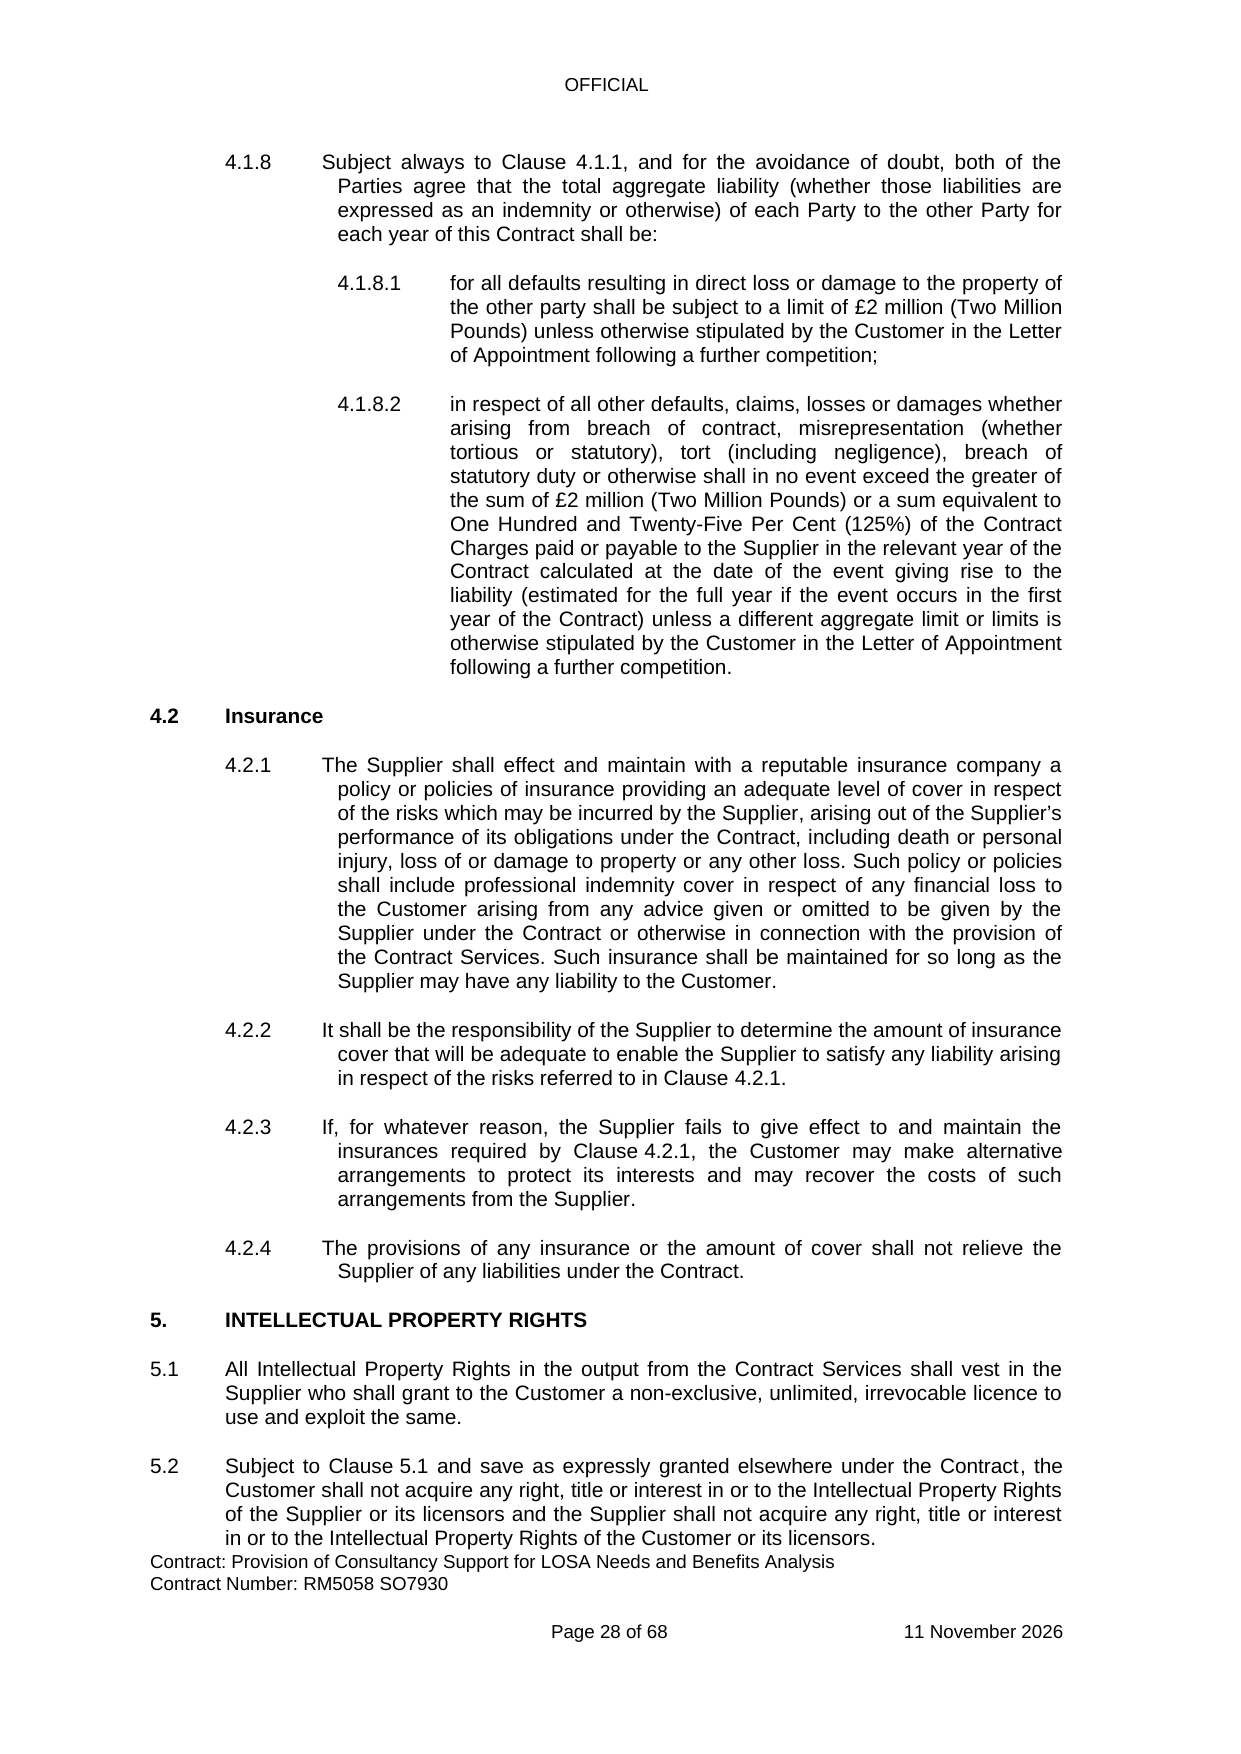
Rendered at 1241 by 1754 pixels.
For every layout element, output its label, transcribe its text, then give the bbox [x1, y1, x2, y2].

subtitle 4.1.8.1 for all defaults resulting in direct loss or damage to the property of the other party shall be subject to a limit of £2 million (Two Million Pounds) unless otherwise stipulated by the Customer in the Letter of Appointment following a further competition; [337, 271, 1063, 367]
subtitle If, for whatever reason, the Supplier fails to give effect to and maintain the insurances required by Clause 4.2.1, the Customer may make alternative arrangements to protect its interests and may recover the costs of such arrangements from the Supplier. [225, 1114, 1063, 1210]
subtitle All Intellectual Property Rights in the output from the Contract Services shall vest in the Supplier who shall grant to the Customer a non-exclusive, unlimited, irrevocable licence to use and exploit the same. [150, 1357, 1063, 1429]
subtitle 4.1.8.2 in respect of all other defaults, claims, losses or damages whether arising from breach of contract, misrepresentation (whether tortious or statutory), tort (including negligence), breach of statutory duty or otherwise shall in no event exceed the greater of the sum of £2 million (Two Million Pounds) or a sum equivalent to One Hundred and Twenty-Five Per Cent (125%) of the Contract Charges paid or payable to the Supplier in the relevant year of the Contract calculated at the date of the event giving rise to the liability (estimated for the full year if the event occurs in the first year of the Contract) unless a different aggregate limit or limits is otherwise stipulated by the Customer in the Letter of Appointment following a further competition. [337, 392, 1063, 679]
subtitle Subject always to Clause 4.1.1, and for the avoidance of doubt, both of the Parties agree that the total aggregate liability (whether those liabilities are expressed as an indemnity or otherwise) of each Party to the other Party for each year of this Contract shall be: [225, 150, 1063, 246]
subtitle It shall be the responsibility of the Supplier to determine the amount of insurance cover that will be adequate to enable the Supplier to satisfy any liability arising in respect of the risks referred to in Clause 4.2.1. [225, 1018, 1063, 1089]
subtitle INTELLECTUAL PROPERTY RIGHTS [150, 1308, 1063, 1332]
subtitle Insurance [150, 704, 1063, 728]
subtitle Subject to Clause 5.1 and save as expressly granted elsewhere under the Contract, the Customer shall not acquire any right, title or interest in or to the Intellectual Property Rights of the Supplier or its licensors and the Supplier shall not acquire any right, title or interest in or to the Intellectual Property Rights of the Customer or its licensors. [150, 1454, 1063, 1550]
subtitle The provisions of any insurance or the amount of cover shall not relieve the Supplier of any liabilities under the Contract. [225, 1235, 1063, 1283]
subtitle The Supplier shall effect and maintain with a reputable insurance company a policy or policies of insurance providing an adequate level of cover in respect of the risks which may be incurred by the Supplier, arising out of the Supplier’s performance of its obligations under the Contract, including death or personal injury, loss of or damage to property or any other loss. Such policy or policies shall include professional indemnity cover in respect of any financial loss to the Customer arising from any advice given or omitted to be given by the Supplier under the Contract or otherwise in connection with the provision of the Contract Services. Such insurance shall be maintained for so long as the Supplier may have any liability to the Customer. [225, 753, 1063, 993]
